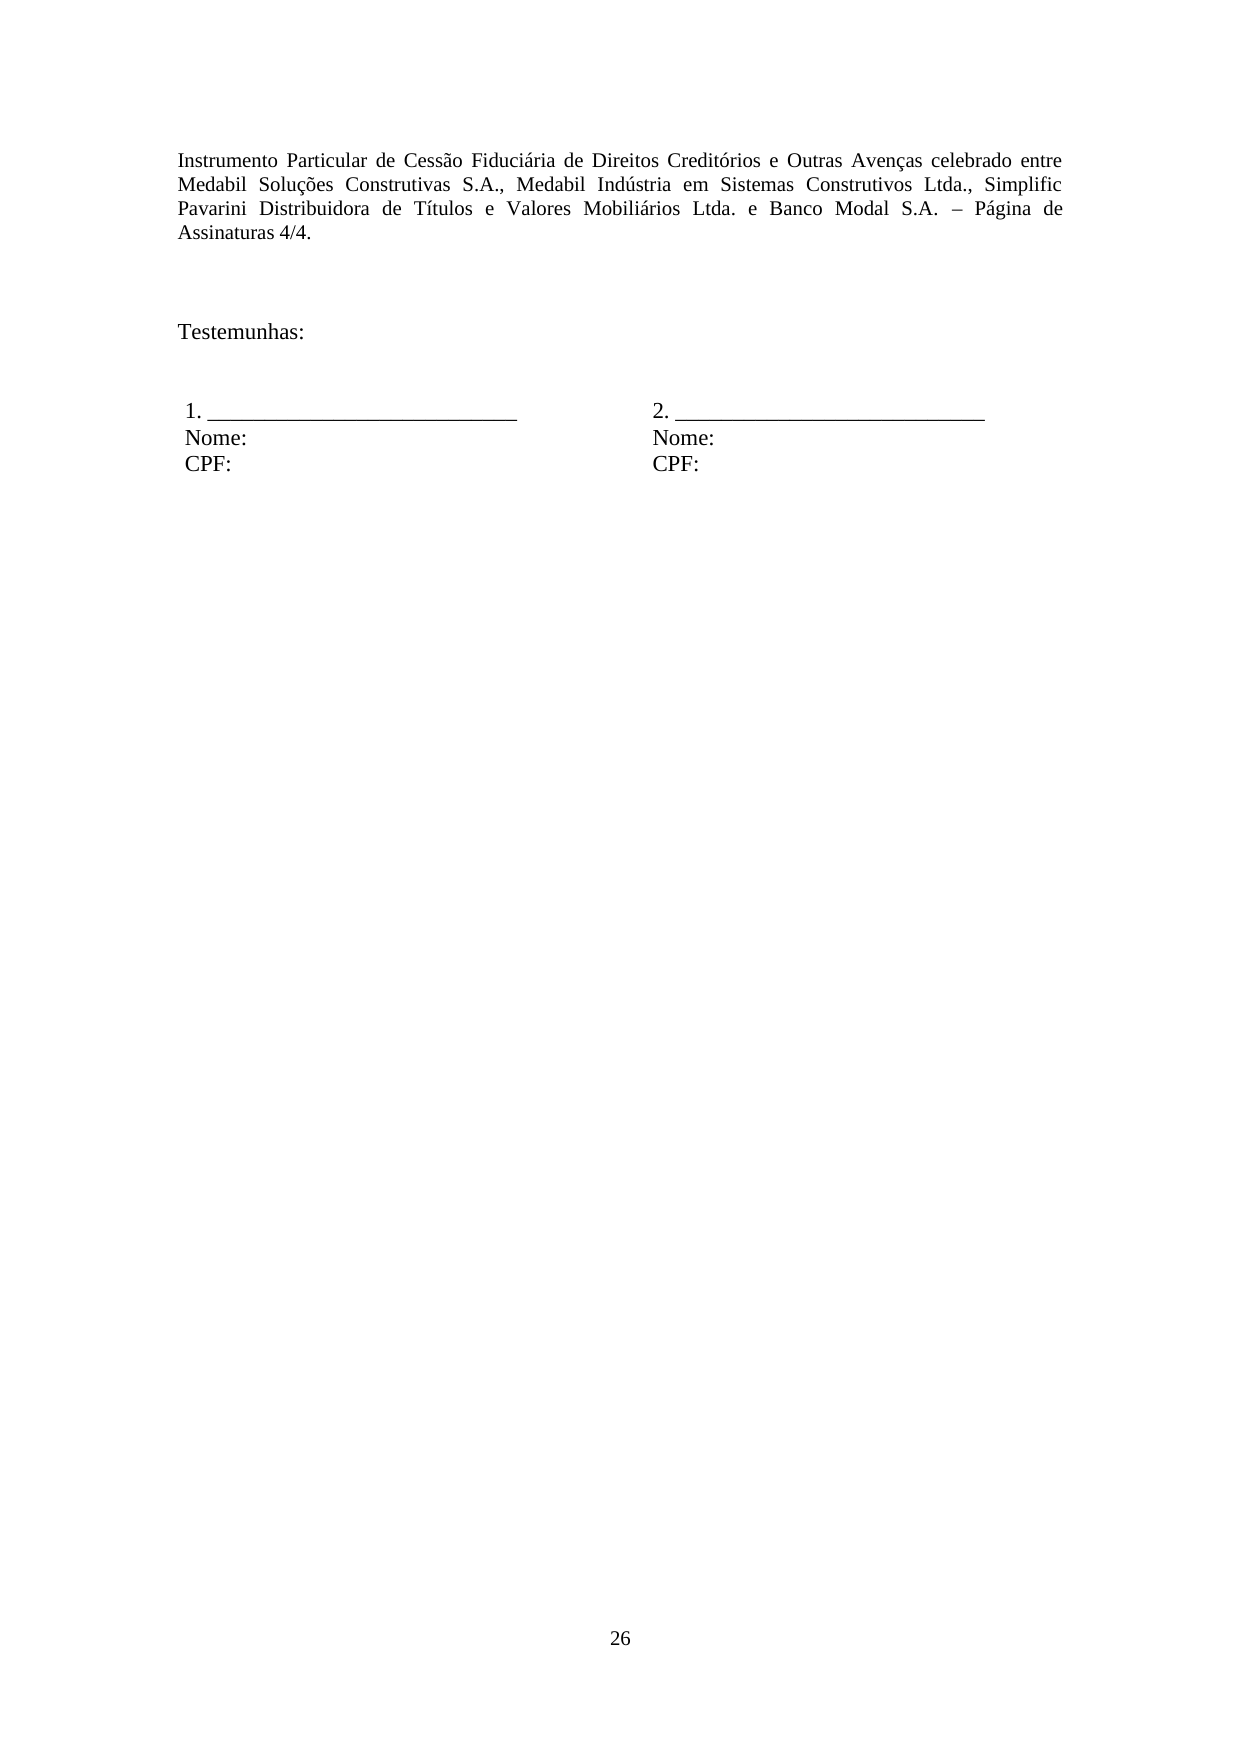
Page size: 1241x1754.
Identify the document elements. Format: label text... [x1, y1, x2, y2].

table_cell Nome: CPF: [645, 424, 1113, 477]
text Instrumento Particular de Cessão Fiduciária de Direitos Creditórios e Outras Avenças celebrado entre Medabil Soluções Construtivas S.A., Medabil Indústria em Sistemas Construtivos Ltda., Simplific Pavarini Distribuidora de Títulos e Valores Mobiliários Ltda. e Banco Modal S.A. – Página de Assinaturas 4/4. [177, 148, 1063, 244]
table_header 1. ___________________________ [177, 398, 645, 424]
table_cell Nome: CPF: [177, 424, 645, 477]
text Testemunhas: [177, 318, 1063, 345]
table_header 2. ___________________________ [645, 398, 1113, 424]
